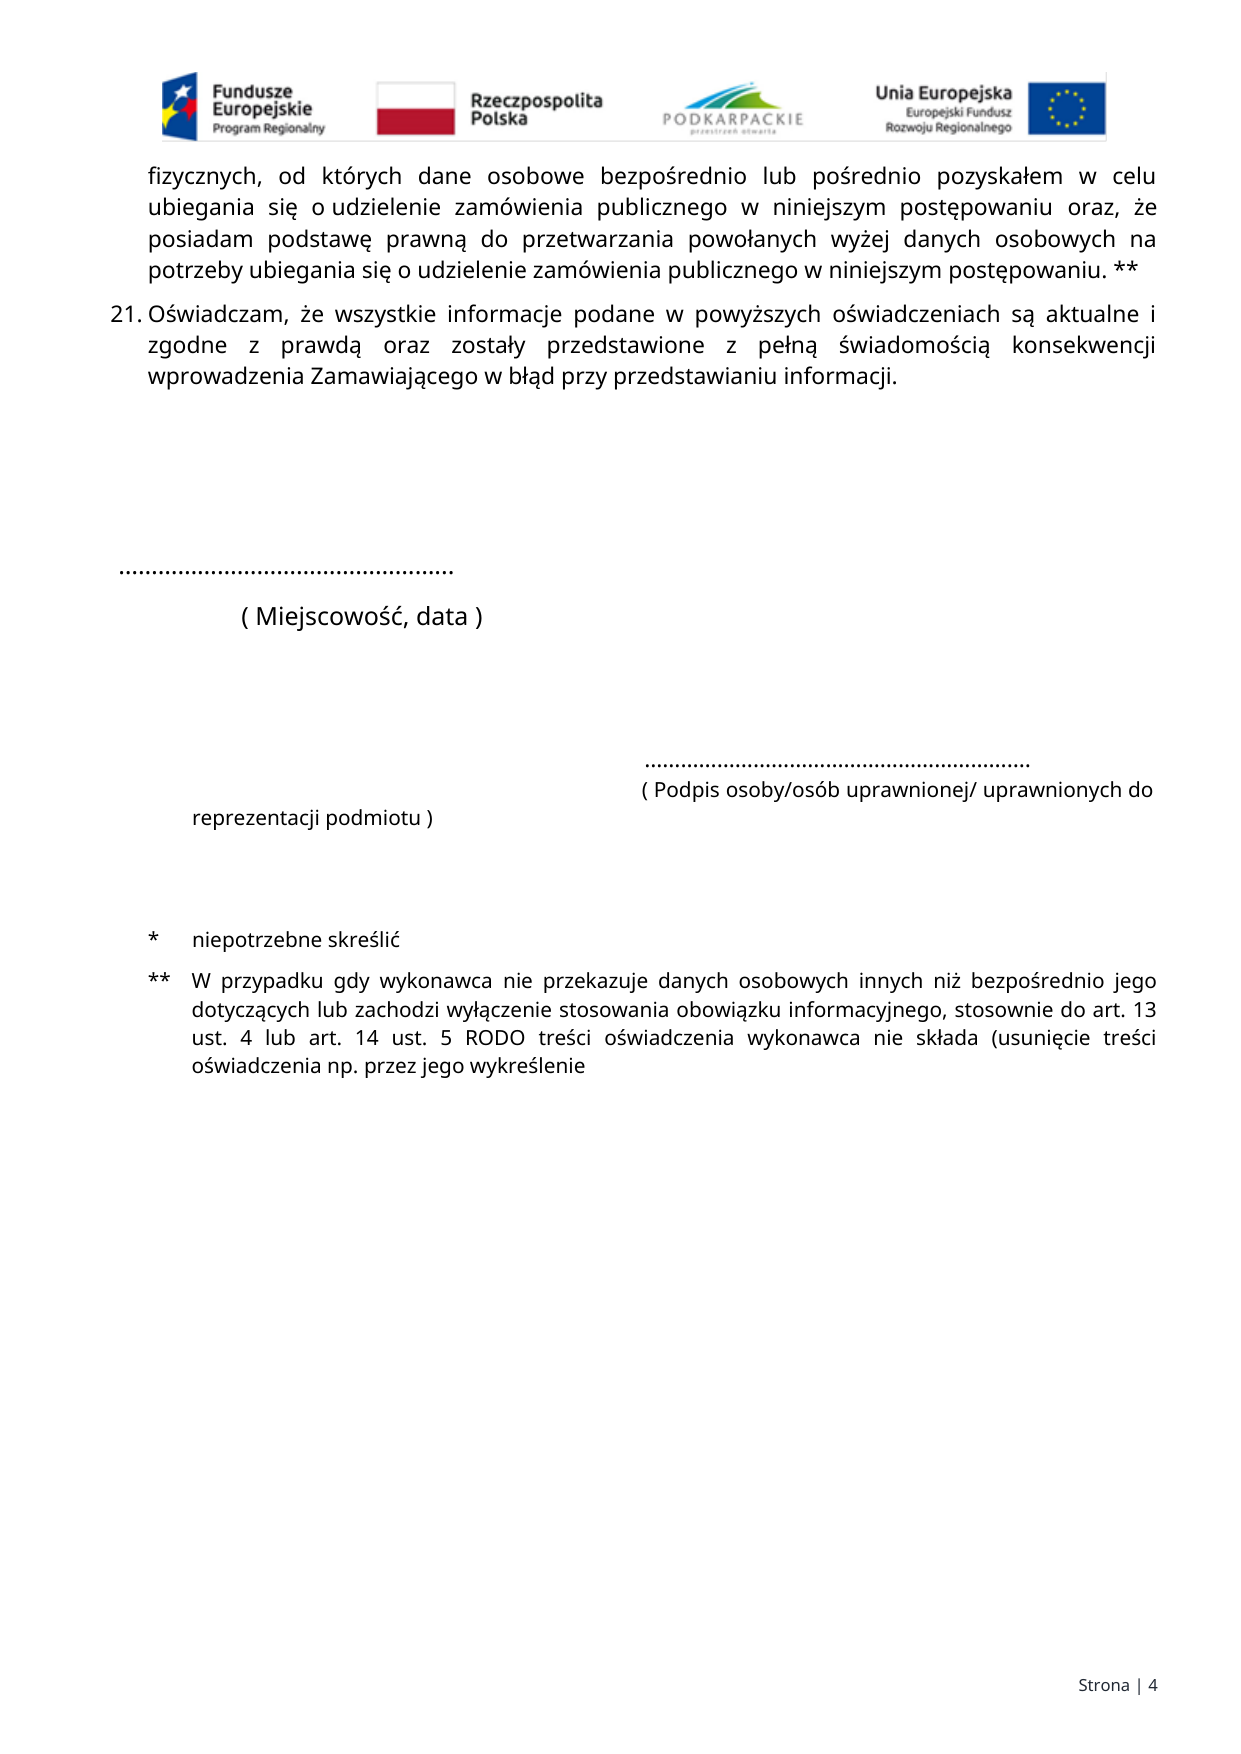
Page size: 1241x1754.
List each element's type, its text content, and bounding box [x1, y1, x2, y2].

picture [162, 72, 1108, 143]
list * niepotrzebne skreślić [118, 925, 1157, 954]
text …………………………………………... [118, 548, 1157, 582]
list ………………………………………………………. [192, 743, 1157, 775]
list ** W przypadku gdy wykonawca nie przekazuje danych osobowych innych niż bezpośrednio jego dotyczących lub zachodzi wyłączenie stosowania obowiązku informacyjnego, stosownie do art. 13 ust. 4 lub art. 14 ust. 5 RODO treści oświadczenia wykonawca nie składa (usunięcie treści oświadczenia np. przez jego wykreślenie [148, 966, 1157, 1080]
text ( Miejscowość, data ) [118, 599, 1157, 633]
list Oświadczam, że wszystkie informacje podane w powyższych oświadczeniach są aktualne i zgodne z prawdą oraz zostały przedstawione z pełną świadomością konsekwencji wprowadzenia Zamawiającego w błąd przy przedstawianiu informacji. [110, 298, 1157, 391]
list ( Podpis osoby/osób uprawnionej/ uprawnionych do reprezentacji podmiotu ) [192, 775, 1157, 832]
